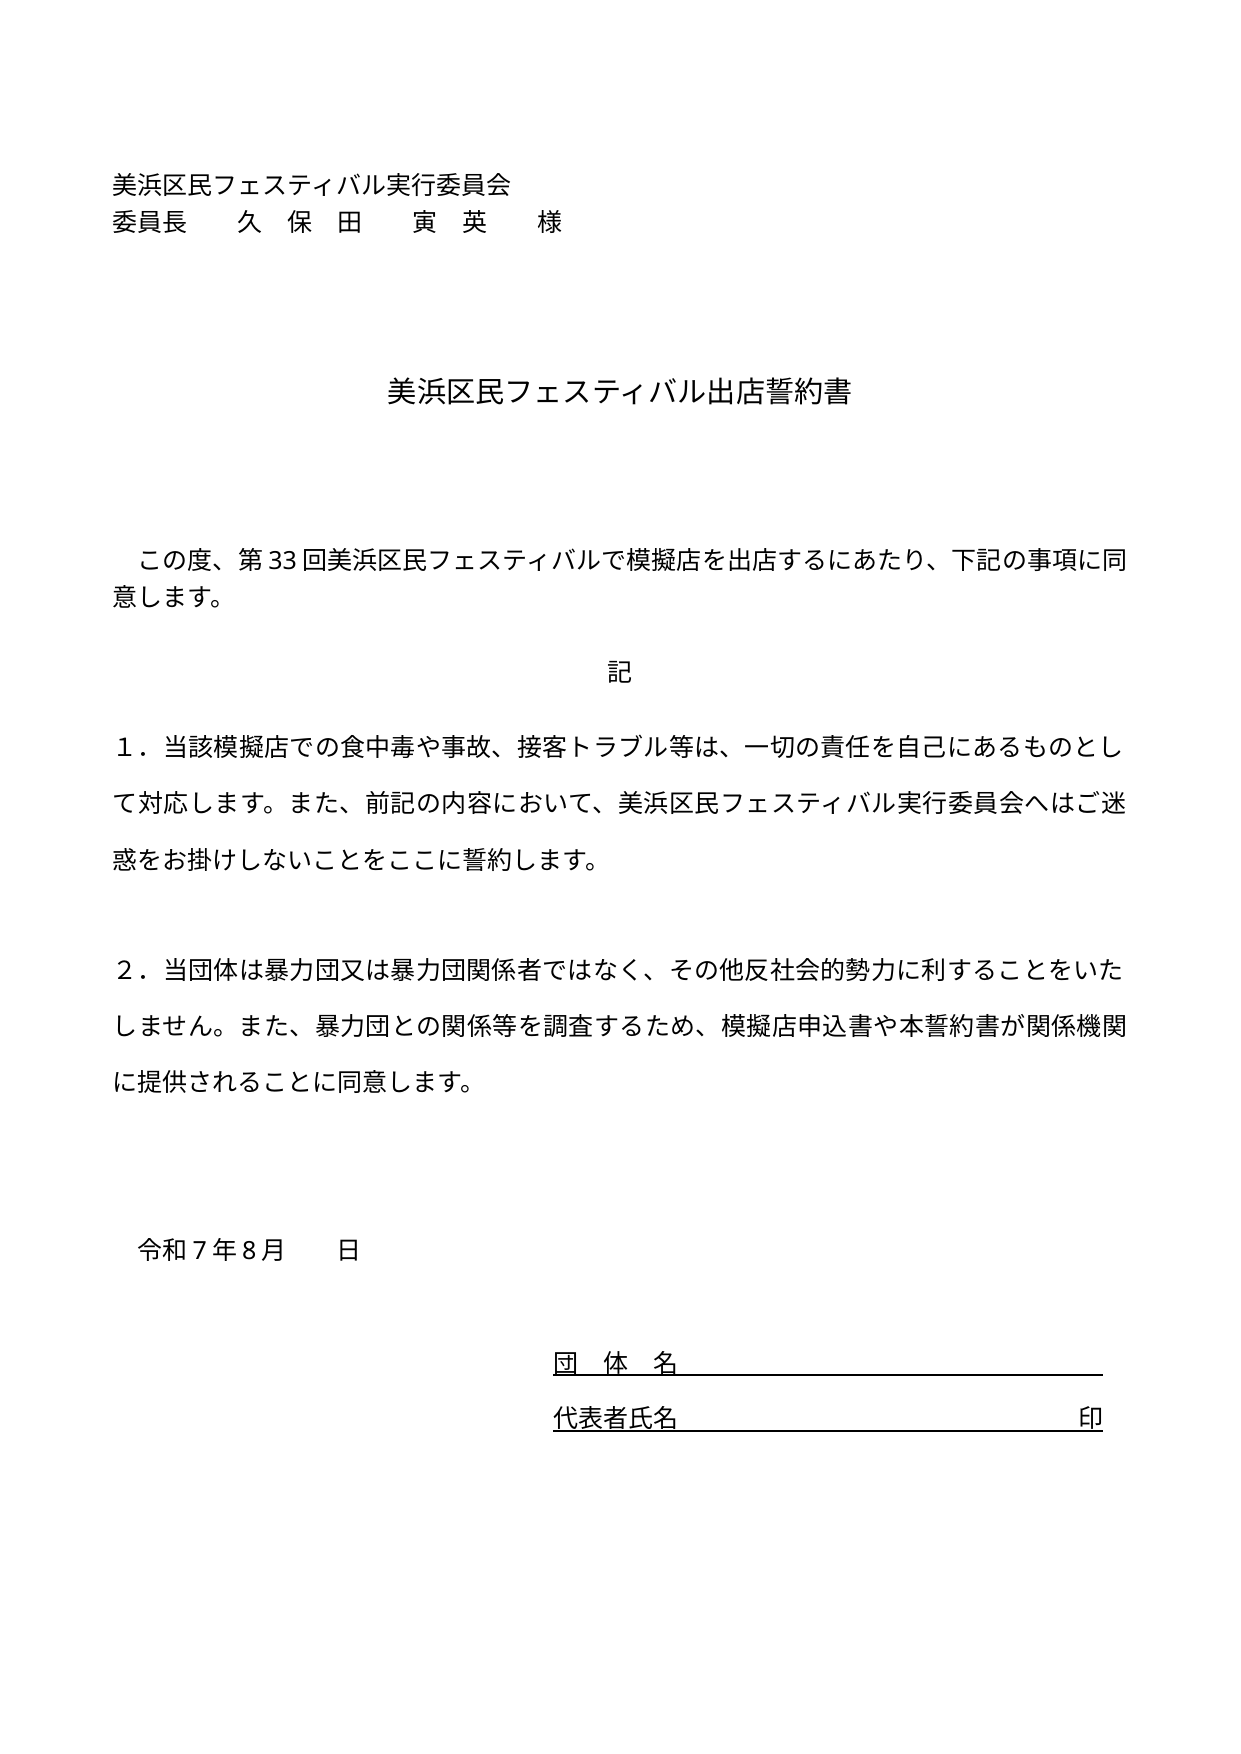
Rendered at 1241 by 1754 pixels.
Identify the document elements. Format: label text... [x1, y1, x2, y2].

text この度、第33回美浜区民フェスティバルで模擬店を出店するにあたり、下記の事項に同意します。 [112, 539, 1128, 614]
text 記 [112, 652, 1128, 689]
text 美浜区民フェスティバル実行委員会 [112, 164, 1128, 202]
text 団 体 名 [353, 1343, 1128, 1380]
text 美浜区民フェスティバル出店誓約書 [112, 352, 1128, 427]
text ２．当団体は暴力団又は暴力団関係者ではなく、その他反社会的勢力に利することをいたしません。また、暴力団との関係等を調査するため、模擬店申込書や本誓約書が関係機関に提供されることに同意します。 [112, 949, 1128, 1099]
text １．当該模擬店での食中毒や事故、接客トラブル等は、一切の責任を自己にあるものとして対応します。また、前記の内容において、美浜区民フェスティバル実行委員会へはご迷惑をお掛けしないことをここに誓約します。 [112, 727, 1128, 877]
text 代表者氏名 印 [353, 1398, 1128, 1436]
text 委員長 久 保 田 寅 英 様 [112, 202, 1128, 239]
text 令和7年8月 日 [112, 1230, 1128, 1268]
